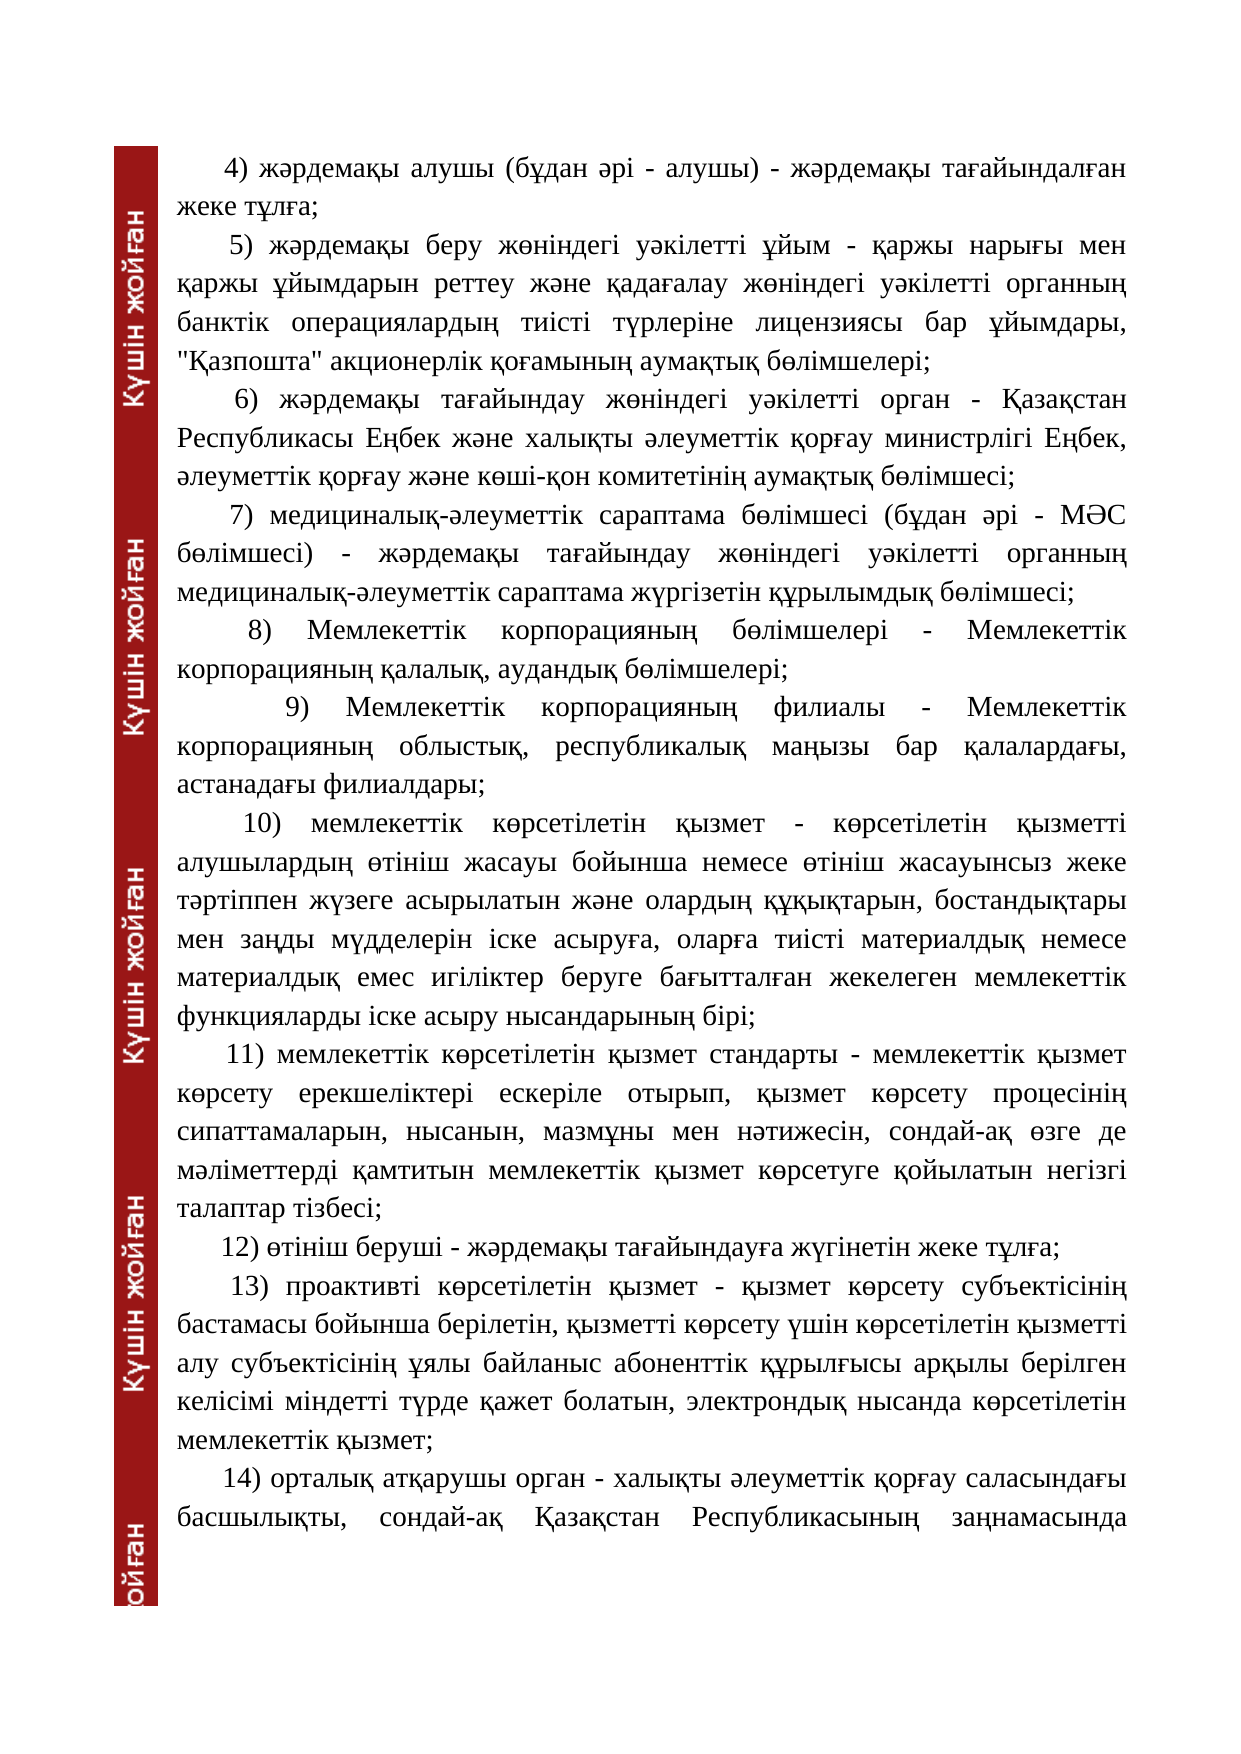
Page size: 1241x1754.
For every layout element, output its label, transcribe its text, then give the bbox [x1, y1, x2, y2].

picture [114, 1224, 158, 1229]
picture [114, 1532, 158, 1606]
picture [114, 684, 158, 689]
picture [114, 607, 158, 612]
picture [114, 492, 158, 497]
picture [114, 800, 158, 805]
text 11) мемлекеттік көрсетілетін қызмет стандарты - мемлекеттік қызмет көрсету ерекшеліктері ескеріле отырып, қызмет көрсету процесінің сипаттамаларын, нысанын, мазмұны мен нәтижесін, сондай-ақ өзге де мәліметтерді қамтитын мемлекеттік қызмет көрсетуге қойылатын негізгі талаптар тізбесі; [112, 1036, 1128, 1224]
text 5) жәрдемақы беру жөніндегі уәкілетті ұйым - қаржы нарығы мен қаржы ұйымдарын реттеу және қадағалау жөніндегі уәкілетті органның банктік операциялардың тиісті түрлеріне лицензиясы бар ұйымдары, "Қазпошта" акционерлік қоғамының аумақтық бөлімшелері; [112, 227, 1128, 376]
picture [114, 376, 158, 381]
text 9) Мемлекеттік корпорацияның филиалы - Мемлекеттік корпорацияның облыстық, республикалық маңызы бар қалалардағы, астанадағы филиалдары; [112, 689, 1128, 800]
text 13) проактивті көрсетілетін қызмет - қызмет көрсету субъектісінің бастамасы бойынша берілетін, қызметті көрсету үшін көрсетілетін қызметті алу субъектісінің ұялы байланыс абоненттік құрылғысы арқылы берілген келісімі міндетті түрде қажет болатын, электрондық нысанда көрсетілетін мемлекеттік қызмет; [112, 1268, 1128, 1455]
text 6) жәрдемақы тағайындау жөніндегі уәкілетті орган - Қазақстан Республикасы Еңбек және халықты әлеуметтік қорғау министрлігі Еңбек, әлеуметтік қорғау және көші-қон комитетінің аумақтық бөлімшесі; [112, 381, 1128, 492]
text 10) мемлекеттік көрсетілетін қызмет - көрсетілетін қызметті алушылардың өтініш жасауы бойынша немесе өтініш жасауынсыз жеке тәртіппен жүзеге асырылатын және олардың құқықтарын, бостандықтары мен заңды мүдделерін іске асыруға, оларға тиісті материалдық немесе материалдық емес игіліктер беруге бағытталған жекелеген мемлекеттік функцияларды іске асыру нысандарының бірі; [112, 805, 1128, 1031]
text 12) өтініш беруші - жәрдемақы тағайындауға жүгінетін жеке тұлға; [112, 1229, 1128, 1263]
picture [114, 1263, 158, 1268]
text 8) Мемлекеттік корпорацияның бөлімшелері - Мемлекеттік корпорацияның қалалық, аудандық бөлімшелері; [112, 612, 1128, 684]
text 4) жәрдемақы алушы (бұдан әрі - алушы) - жәрдемақы тағайындалған жеке тұлға; [112, 150, 1128, 222]
picture [114, 1031, 158, 1036]
text 7) медициналық-әлеуметтік сараптама бөлімшесі (бұдан әрі - МӘС бөлімшесі) - жәрдемақы тағайындау жөніндегі уәкілетті органның медициналық-әлеуметтік сараптама жүргізетін құрылымдық бөлімшесі; [112, 497, 1128, 607]
picture [114, 222, 158, 227]
picture [114, 146, 158, 150]
picture [114, 1455, 158, 1460]
